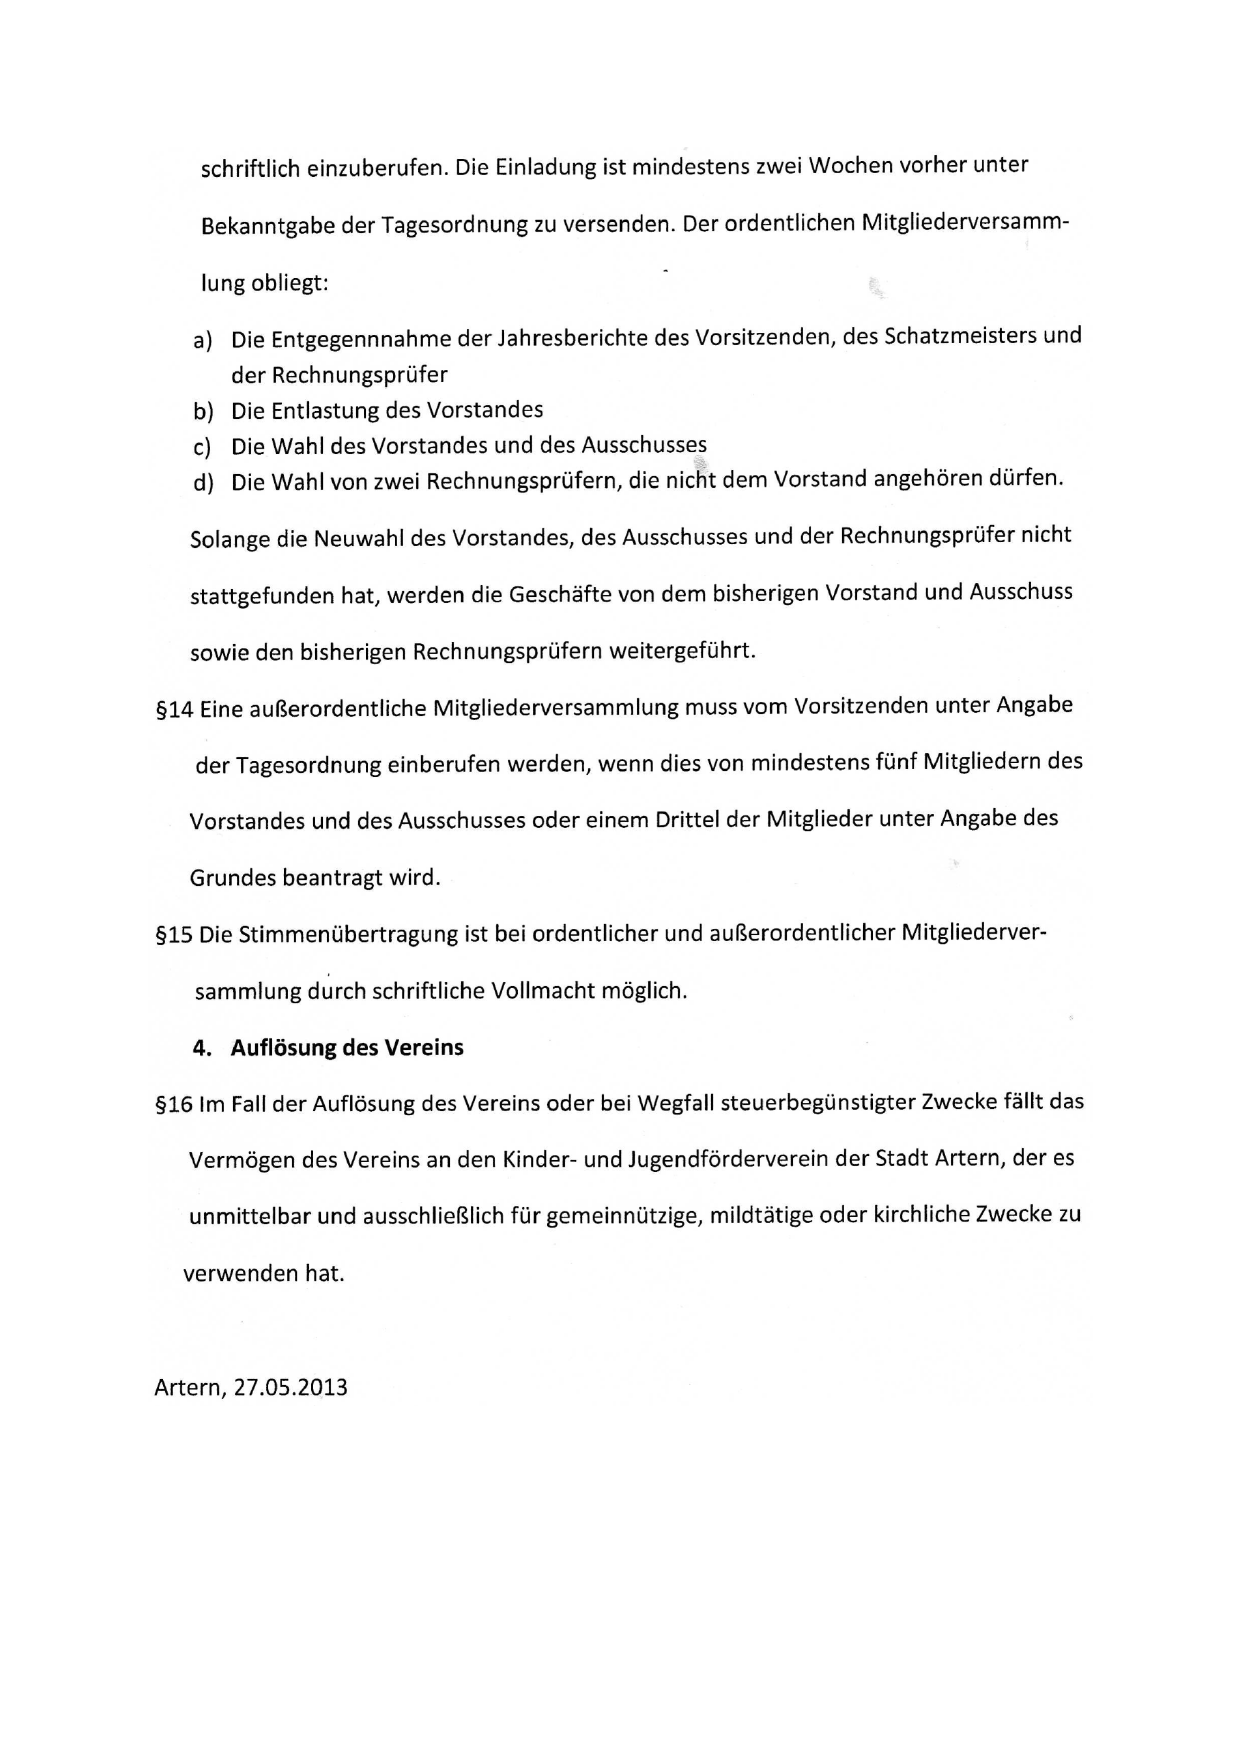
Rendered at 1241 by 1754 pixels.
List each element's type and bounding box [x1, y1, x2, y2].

picture [147, 147, 1093, 1406]
